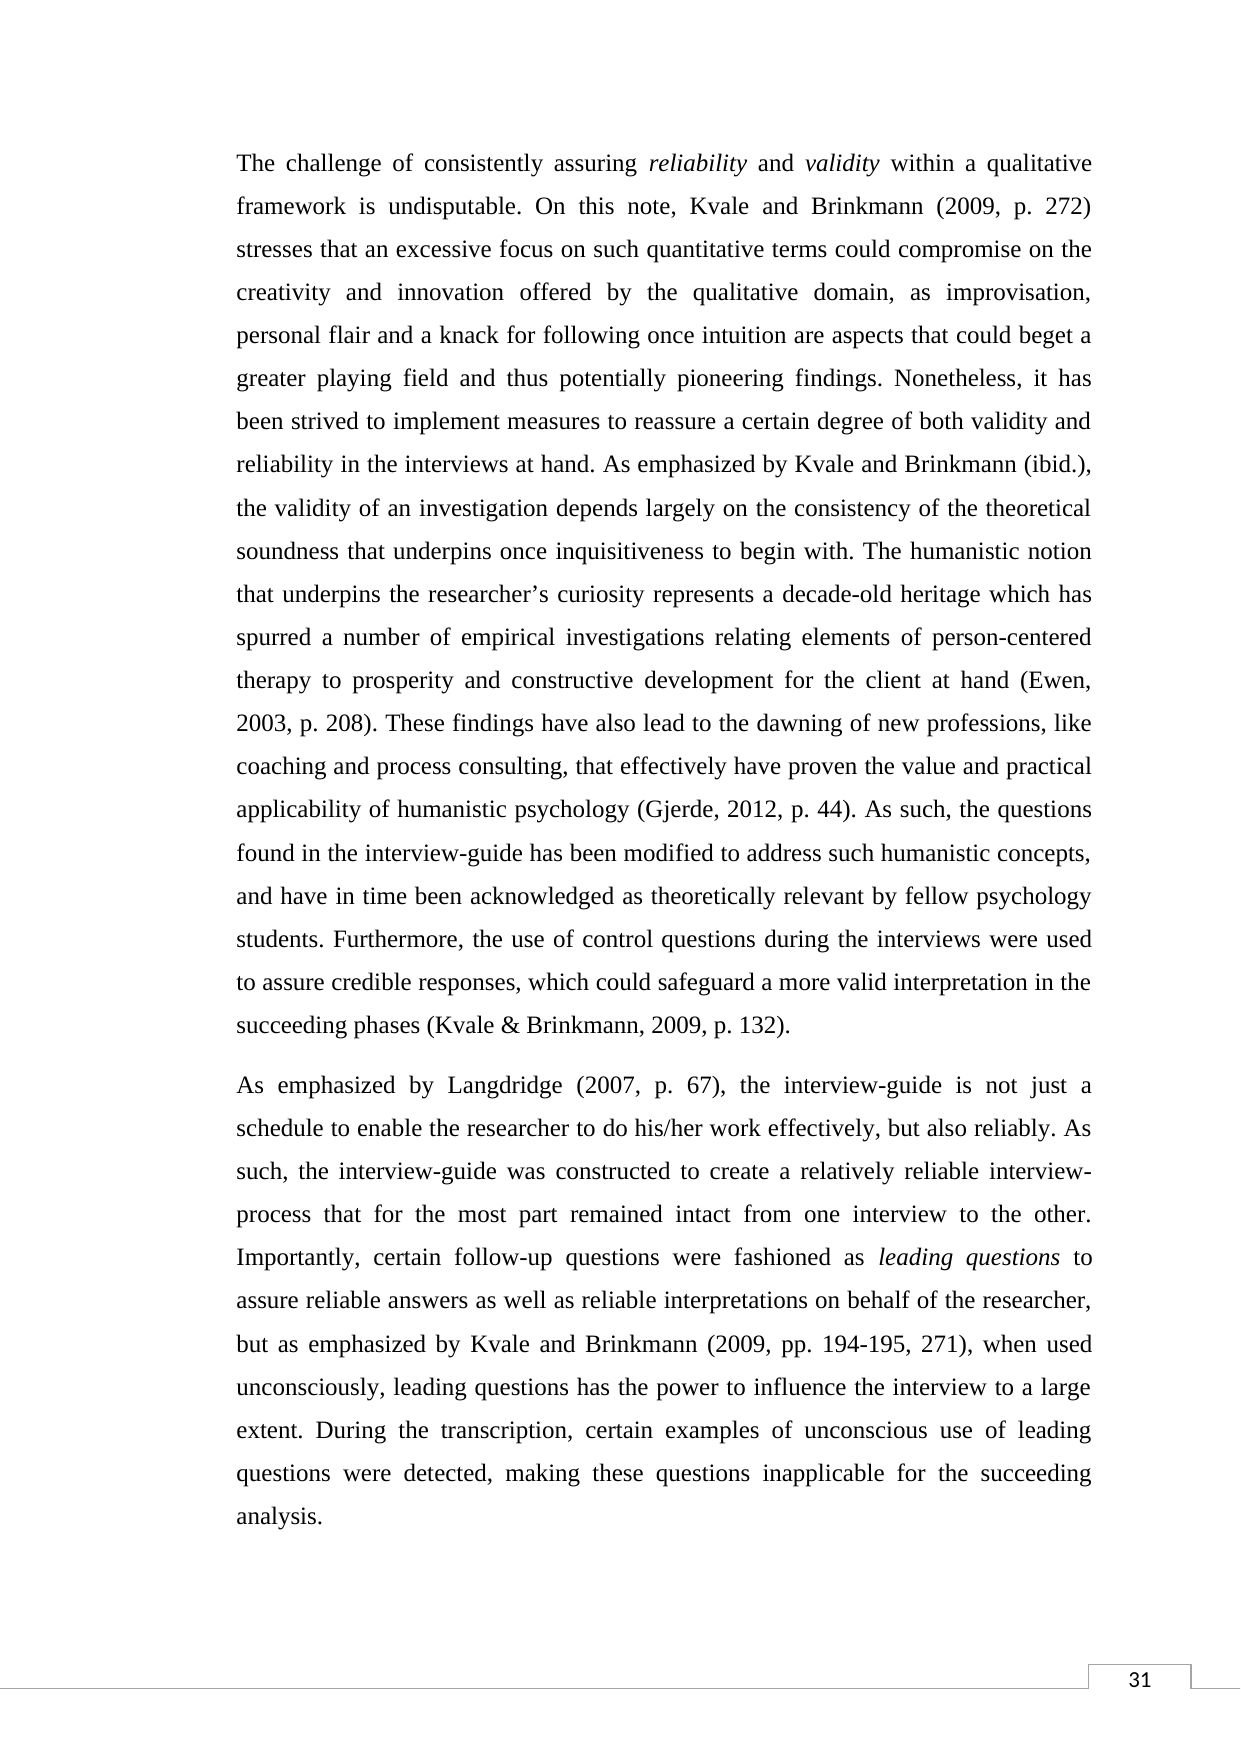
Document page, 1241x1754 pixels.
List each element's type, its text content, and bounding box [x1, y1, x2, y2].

text The challenge of consistently assuring reliability and validity within a qualitative framework is undisputable. On this note, Kvale and Brinkmann (2009, p. 272) stresses that an excessive focus on such quantitative terms could compromise on the creativity and innovation offered by the qualitative domain, as improvisation, personal flair and a knack for following once intuition are aspects that could beget a greater playing field and thus potentially pioneering findings. Nonetheless, it has been strived to implement measures to reassure a certain degree of both validity and reliability in the interviews at hand. As emphasized by Kvale and Brinkmann (ibid.), the validity of an investigation depends largely on the consistency of the theoretical soundness that underpins once inquisitiveness to begin with. The humanistic notion that underpins the researcher’s curiosity represents a decade-old heritage which has spurred a number of empirical investigations relating elements of person-centered therapy to prosperity and constructive development for the client at hand (Ewen, 2003, p. 208). These findings have also lead to the dawning of new professions, like coaching and process consulting, that effectively have proven the value and practical applicability of humanistic psychology (Gjerde, 2012, p. 44). As such, the questions found in the interview-guide has been modified to address such humanistic concepts, and have in time been acknowledged as theoretically relevant by fellow psychology students. Furthermore, the use of control questions during the interviews were used to assure credible responses, which could safeguard a more valid interpretation in the succeeding phases (Kvale & Brinkmann, 2009, p. 132). [236, 148, 1093, 1039]
text As emphasized by Langdridge (2007, p. 67), the interview-guide is not just a schedule to enable the researcher to do his/her work effectively, but also reliably. As such, the interview-guide was constructed to create a relatively reliable interview-process that for the most part remained intact from one interview to the other. Importantly, certain follow-up questions were fashioned as leading questions to assure reliable answers as well as reliable interpretations on behalf of the researcher, but as emphasized by Kvale and Brinkmann (2009, pp. 194-195, 271), when used unconsciously, leading questions has the power to influence the interview to a large extent. During the transcription, certain examples of unconscious use of leading questions were detected, making these questions inapplicable for the succeeding analysis. [236, 1070, 1093, 1530]
